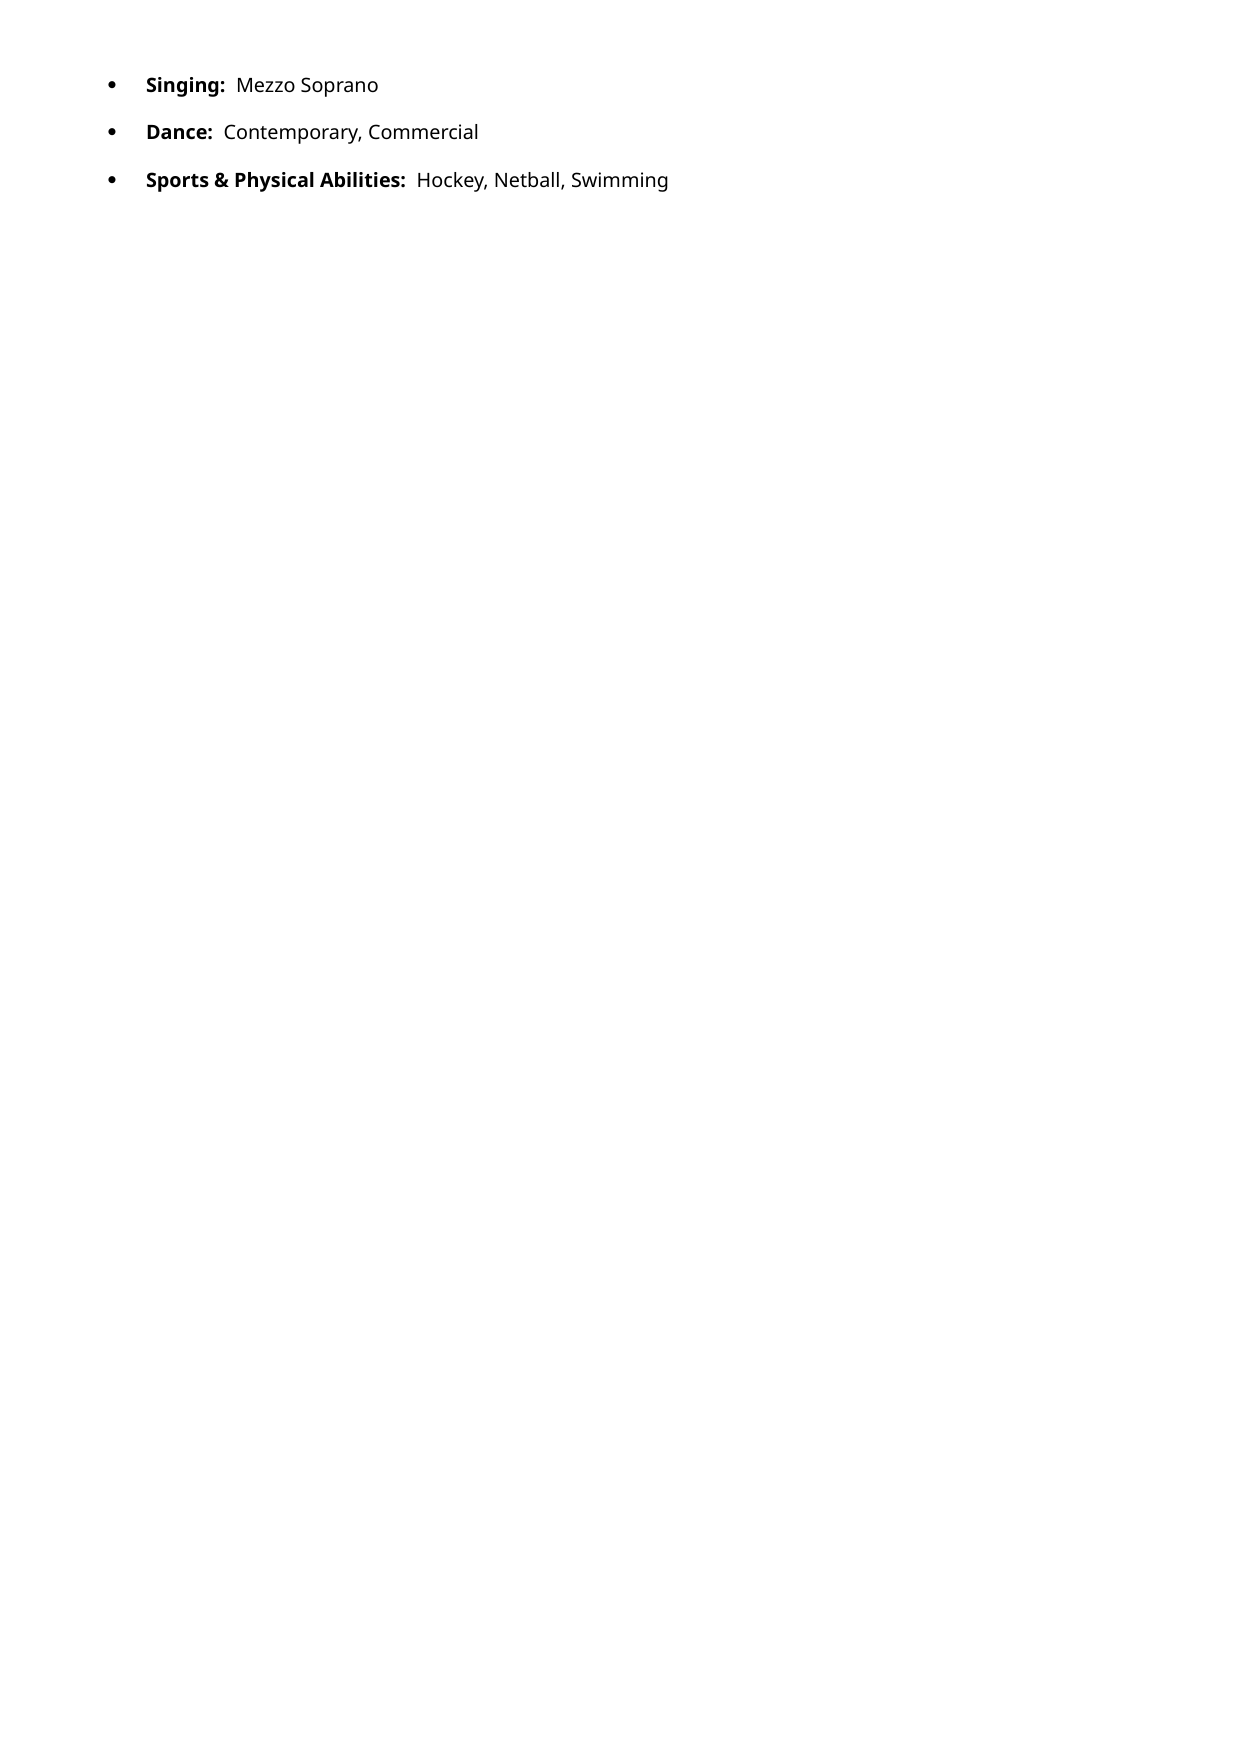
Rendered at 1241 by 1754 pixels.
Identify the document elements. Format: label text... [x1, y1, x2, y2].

list Singing: Mezzo Soprano [108, 71, 1169, 98]
list Sports & Physical Abilities: Hockey, Netball, Swimming [108, 166, 1169, 193]
list Dance: Contemporary, Commercial [108, 118, 1169, 145]
